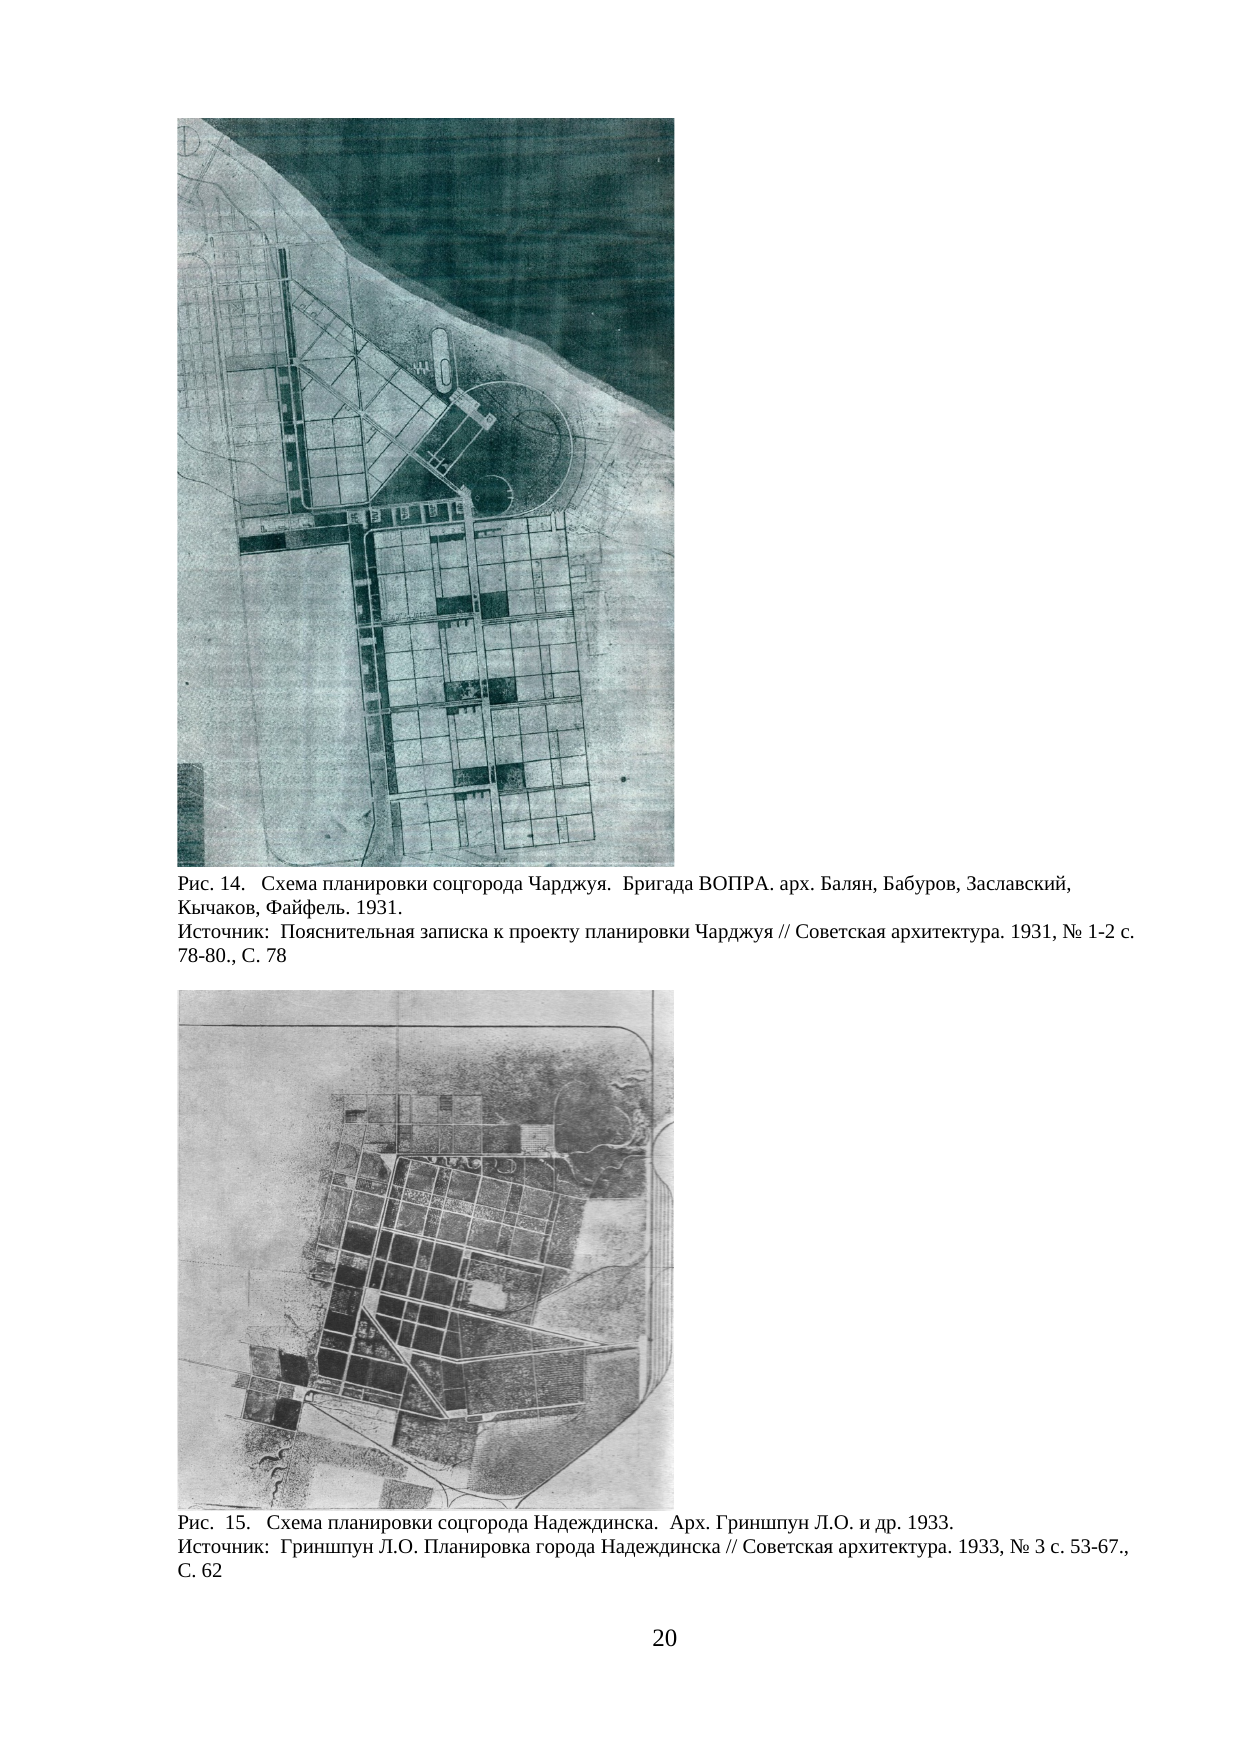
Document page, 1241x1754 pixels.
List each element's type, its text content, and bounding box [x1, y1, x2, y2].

text Источник: Пояснительная записка к проекту планировки Чарджуя // Советская архитектура. 1931, № 1-2 с. 78-80., С. 78 [177, 919, 1152, 967]
picture [177, 990, 674, 1511]
text Источник: Гриншпун Л.О. Планировка города Надеждинска // Советская архитектура. 1933, № 3 с. 53-67., С. 62 [177, 1534, 1152, 1582]
text Рис. 14. Схема планировки соцгорода Чарджуя. Бригада ВОПРА. арх. Балян, Бабуров, Заславский, Кычаков, Файфель. 1931. [177, 871, 1152, 919]
text Рис. 15. Схема планировки соцгорода Надеждинска. Арх. Гриншпун Л.О. и др. 1933. [177, 1510, 1152, 1534]
picture [177, 118, 675, 867]
